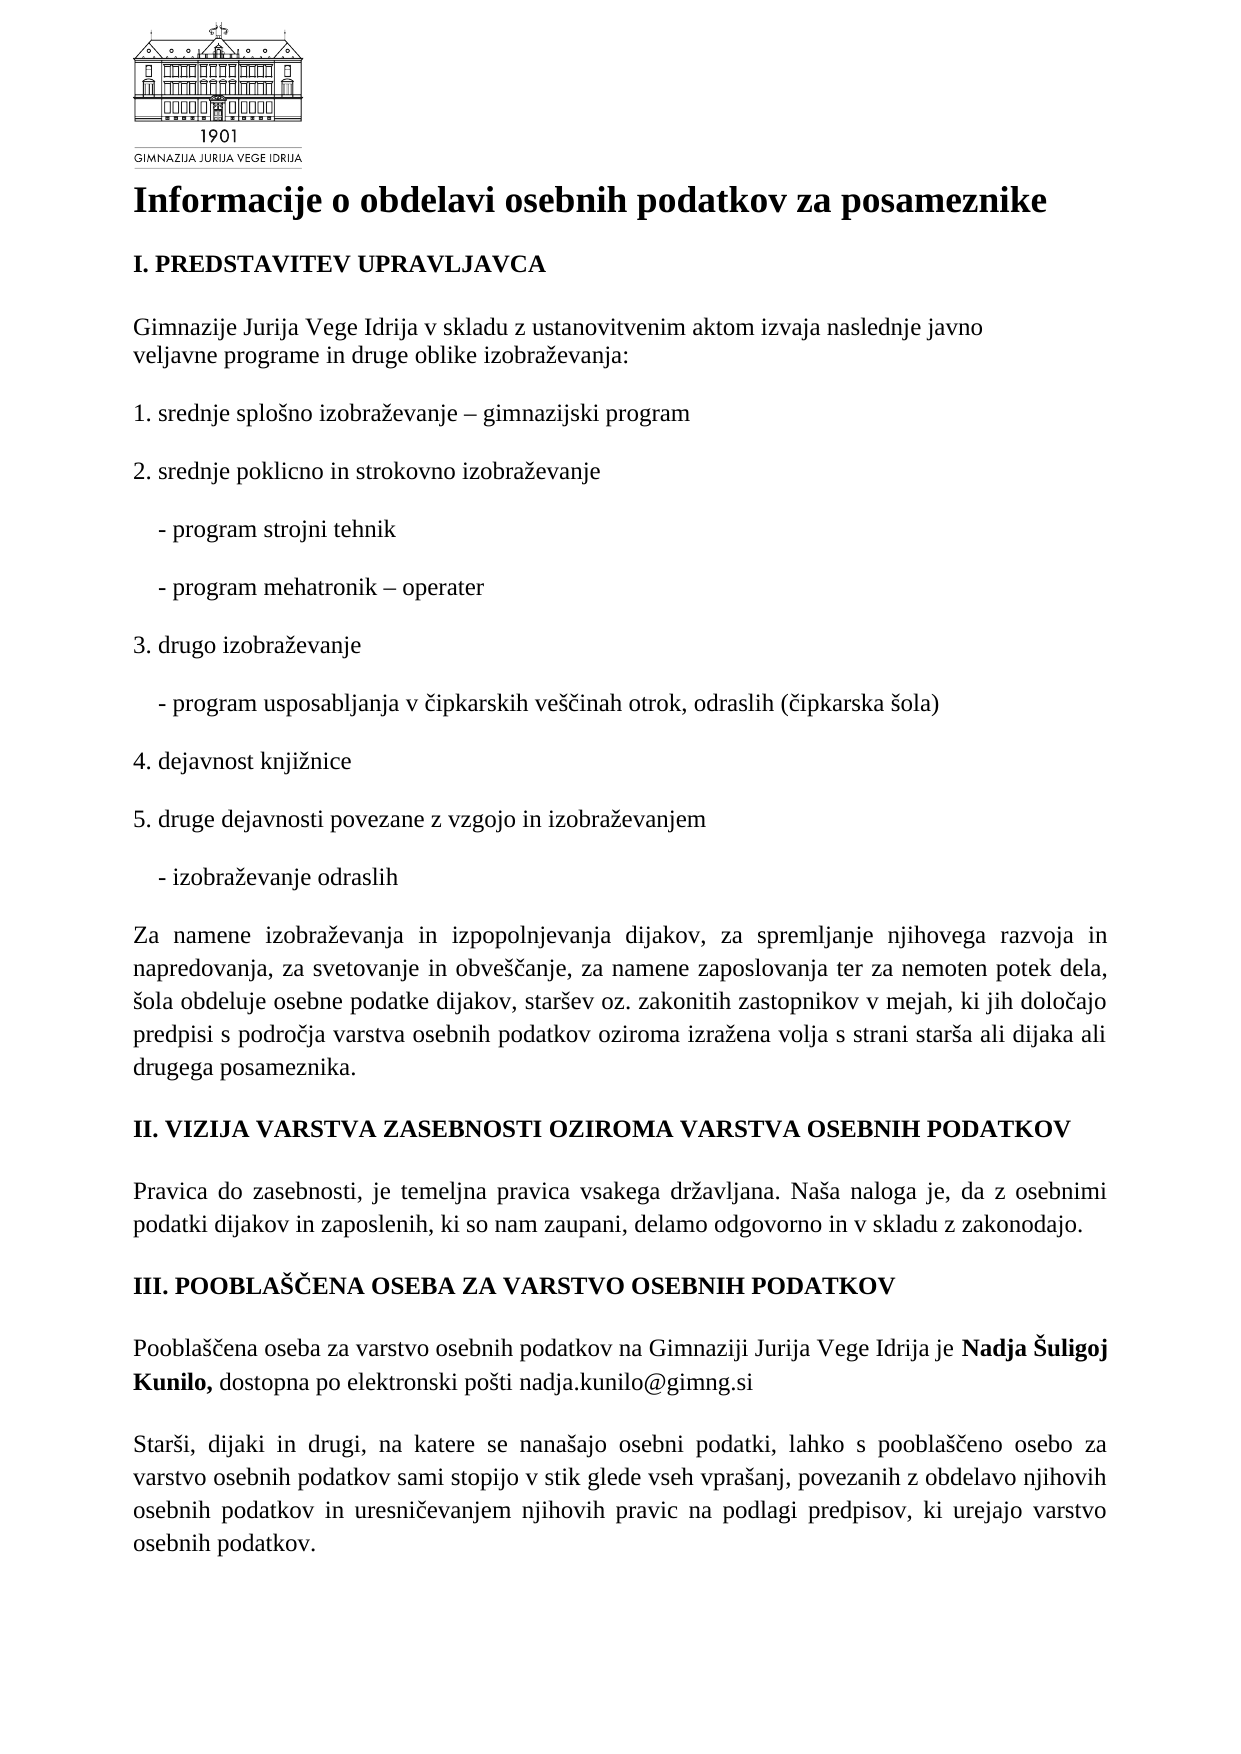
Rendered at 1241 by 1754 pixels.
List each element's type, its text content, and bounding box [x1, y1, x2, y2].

text - izobraževanje odraslih [133, 862, 1108, 891]
text II. VIZIJA VARSTVA ZASEBNOSTI OZIROMA VARSTVA OSEBNIH PODATKOV [133, 1114, 1108, 1143]
text 2. srednje poklicno in strokovno izobraževanje [133, 456, 1108, 485]
text - program strojni tehnik [133, 514, 1108, 543]
text I. PREDSTAVITEV UPRAVLJAVCA [133, 249, 1108, 278]
text - program usposabljanja v čipkarskih veščinah otrok, odraslih (čipkarska šola) [133, 688, 1108, 717]
text Pravica do zasebnosti, je temeljna pravica vsakega državljana. Naša naloga je, da z osebnimi podatki dijakov in zaposlenih, ki so nam zaupani, delamo odgovorno in v skladu z zakonodajo. [133, 1176, 1108, 1238]
text 3. drugo izobraževanje [133, 630, 1108, 659]
text Pooblaščena oseba za varstvo osebnih podatkov na Gimnaziji Jurija Vege Idrija je Nadja Šuligoj Kunilo, dostopna po elektronski pošti nadja.kunilo@gimng.si [133, 1333, 1108, 1395]
text Starši, dijaki in drugi, na katere se nanašajo osebni podatki, lahko s pooblaščeno osebo za varstvo osebnih podatkov sami stopijo v stik glede vseh vprašanj, povezanih z obdelavo njihovih osebnih podatkov in uresničevanjem njihovih pravic na podlagi predpisov, ki urejajo varstvo osebnih podatkov. [133, 1429, 1108, 1557]
text 4. dejavnost knjižnice [133, 746, 1108, 775]
text 5. druge dejavnosti povezane z vzgojo in izobraževanjem [133, 804, 1108, 833]
text Za namene izobraževanja in izpopolnjevanja dijakov, za spremljanje njihovega razvoja in napredovanja, za svetovanje in obveščanje, za namene zaposlovanja ter za nemoten potek dela, šola obdeluje osebne podatke dijakov, staršev oz. zakonitih zastopnikov v mejah, ki jih določajo predpisi s področja varstva osebnih podatkov oziroma izražena volja s strani starša ali dijaka ali drugega posameznika. [133, 920, 1108, 1081]
text Gimnazije Jurija Vege Idrija v skladu z ustanovitvenim aktom izvaja naslednje javno veljavne programe in druge oblike izobraževanja: [133, 312, 1064, 369]
picture [132, 22, 304, 170]
text III. POOBLAŠČENA OSEBA ZA VARSTVO OSEBNIH PODATKOV [133, 1271, 1108, 1300]
text - program mehatronik – operater [133, 572, 1108, 601]
text Informacije o obdelavi osebnih podatkov za posameznike [133, 177, 1108, 220]
text 1. srednje splošno izobraževanje – gimnazijski program [133, 398, 1108, 427]
